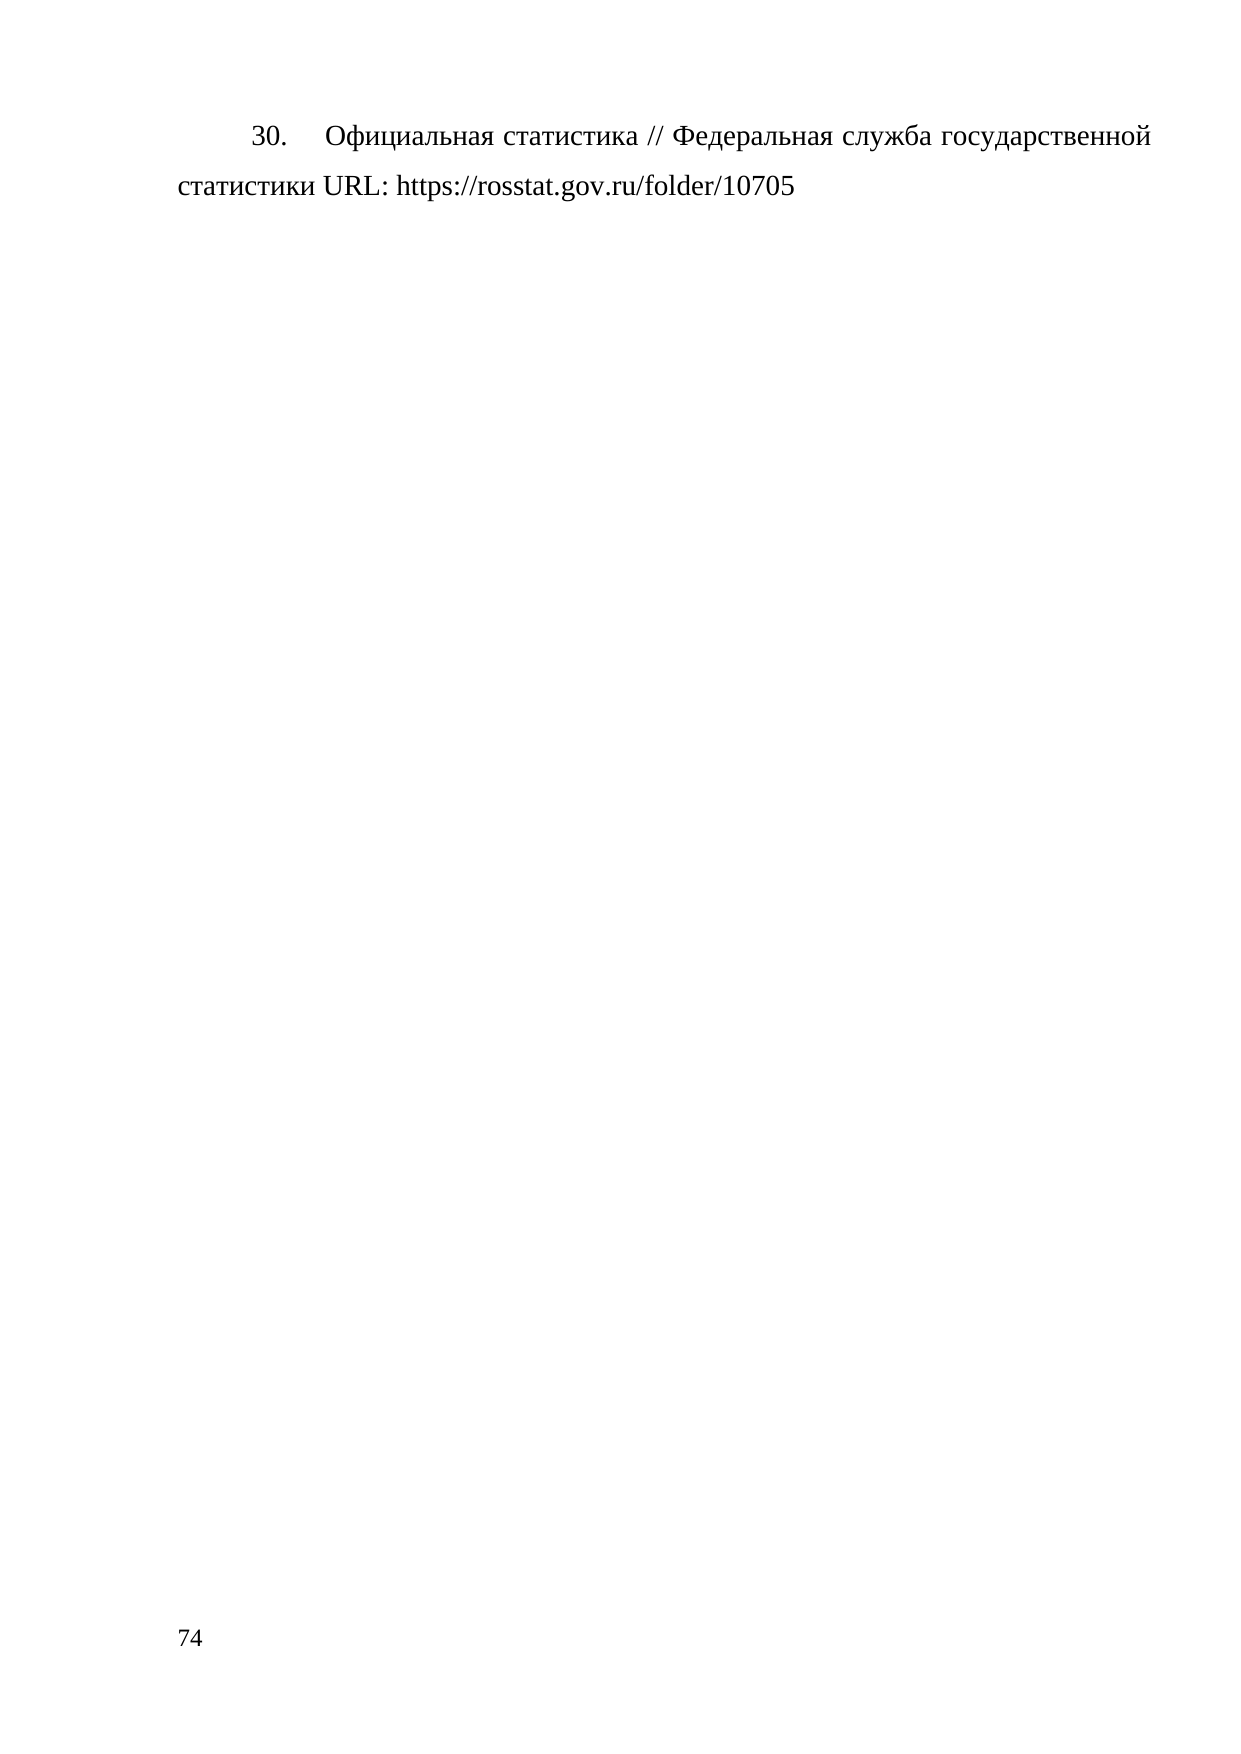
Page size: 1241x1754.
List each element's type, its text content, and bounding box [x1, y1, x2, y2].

list Официальная статистика // Федеральная служба государственной статистики URL: https://rosstat.gov.ru/folder/10705 [177, 118, 1152, 202]
